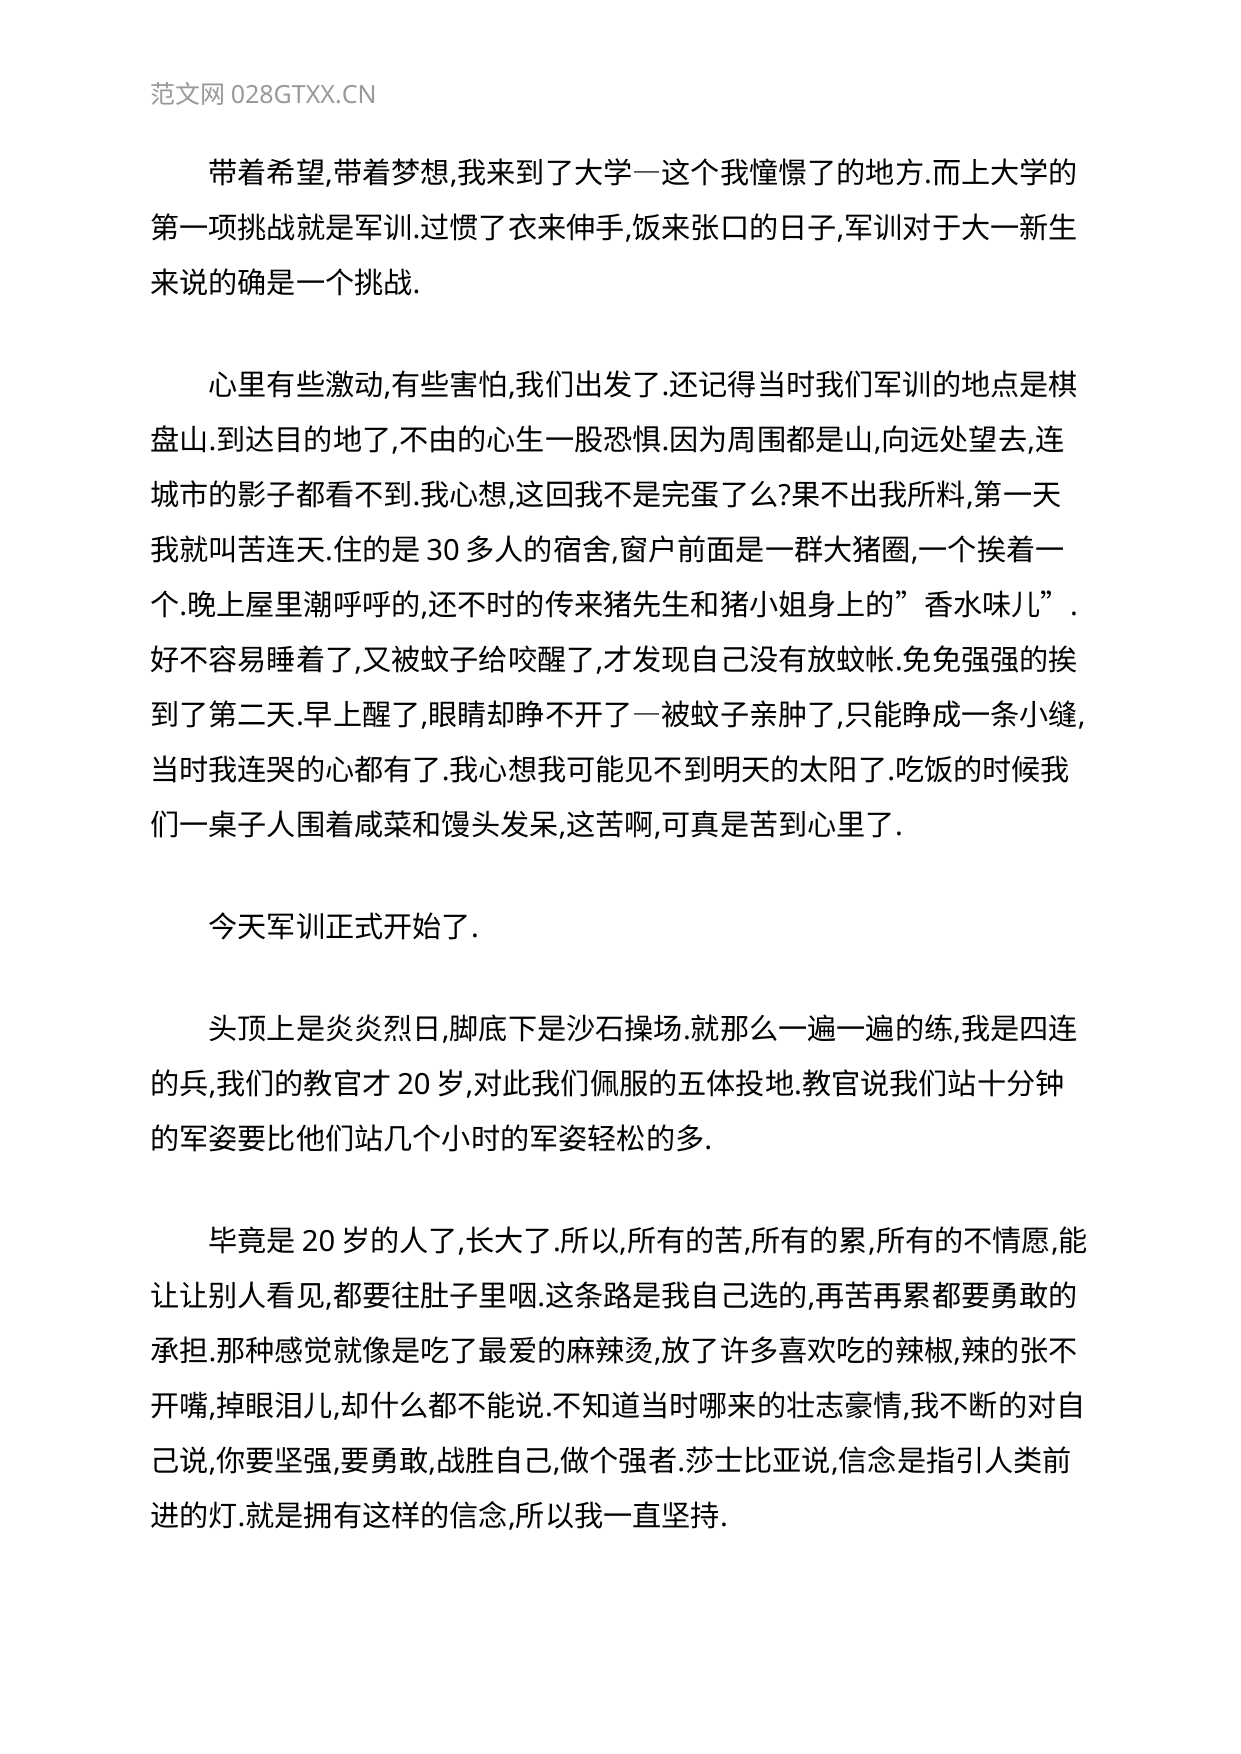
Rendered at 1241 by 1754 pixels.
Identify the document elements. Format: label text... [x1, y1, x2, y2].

text 心里有些激动,有些害怕,我们出发了.还记得当时我们军训的地点是棋盘山.到达目的地了,不由的心生一股恐惧.因为周围都是山,向远处望去,连城市的影子都看不到.我心想,这回我不是完蛋了么?果不出我所料,第一天我就叫苦连天.住的是30多人的宿舍,窗户前面是一群大猪圈,一个挨着一个.晚上屋里潮呼呼的,还不时的传来猪先生和猪小姐身上的”香水味儿”.好不容易睡着了,又被蚊子给咬醒了,才发现自己没有放蚊帐.免免强强的挨到了第二天.早上醒了,眼睛却睁不开了—被蚊子亲肿了,只能睁成一条小缝,当时我连哭的心都有了.我心想我可能见不到明天的太阳了.吃饭的时候我们一桌子人围着咸菜和馒头发呆,这苦啊,可真是苦到心里了. [150, 362, 1090, 844]
text 毕竟是20岁的人了,长大了.所以,所有的苦,所有的累,所有的不情愿,能让让别人看见,都要往肚子里咽.这条路是我自己选的,再苦再累都要勇敢的承担.那种感觉就像是吃了最爱的麻辣烫,放了许多喜欢吃的辣椒,辣的张不开嘴,掉眼泪儿,却什么都不能说.不知道当时哪来的壮志豪情,我不断的对自己说,你要坚强,要勇敢,战胜自己,做个强者.莎士比亚说,信念是指引人类前进的灯.就是拥有这样的信念,所以我一直坚持. [150, 1218, 1090, 1535]
text 带着希望,带着梦想,我来到了大学—这个我憧憬了的地方.而上大学的第一项挑战就是军训.过惯了衣来伸手,饭来张口的日子,军训对于大一新生来说的确是一个挑战. [150, 150, 1090, 302]
text 头顶上是炎炎烈日,脚底下是沙石操场.就那么一遍一遍的练,我是四连的兵,我们的教官才20岁,对此我们佩服的五体投地.教官说我们站十分钟的军姿要比他们站几个小时的军姿轻松的多. [150, 1006, 1090, 1158]
text 今天军训正式开始了. [150, 904, 1090, 946]
